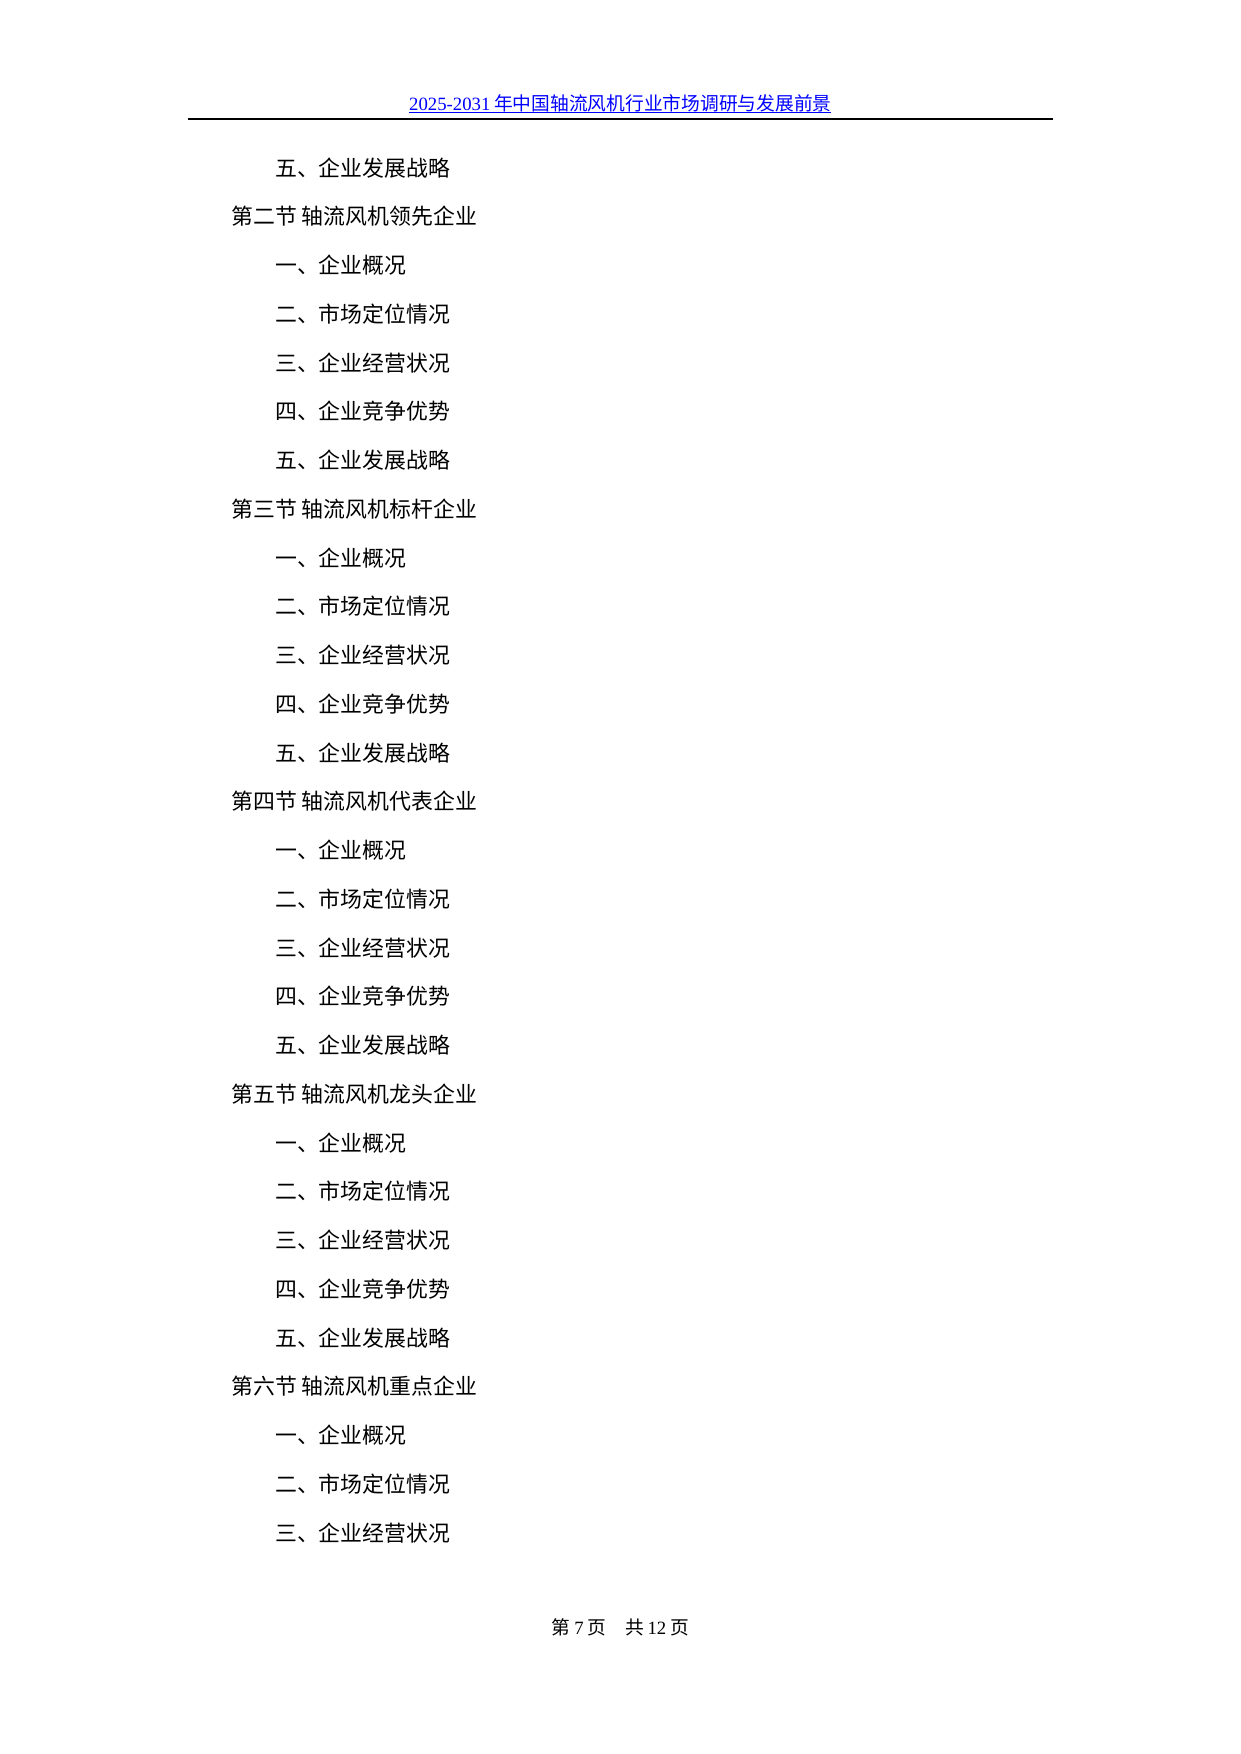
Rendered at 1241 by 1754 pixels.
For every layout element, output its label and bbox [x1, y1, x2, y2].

text [187, 150, 1053, 1548]
